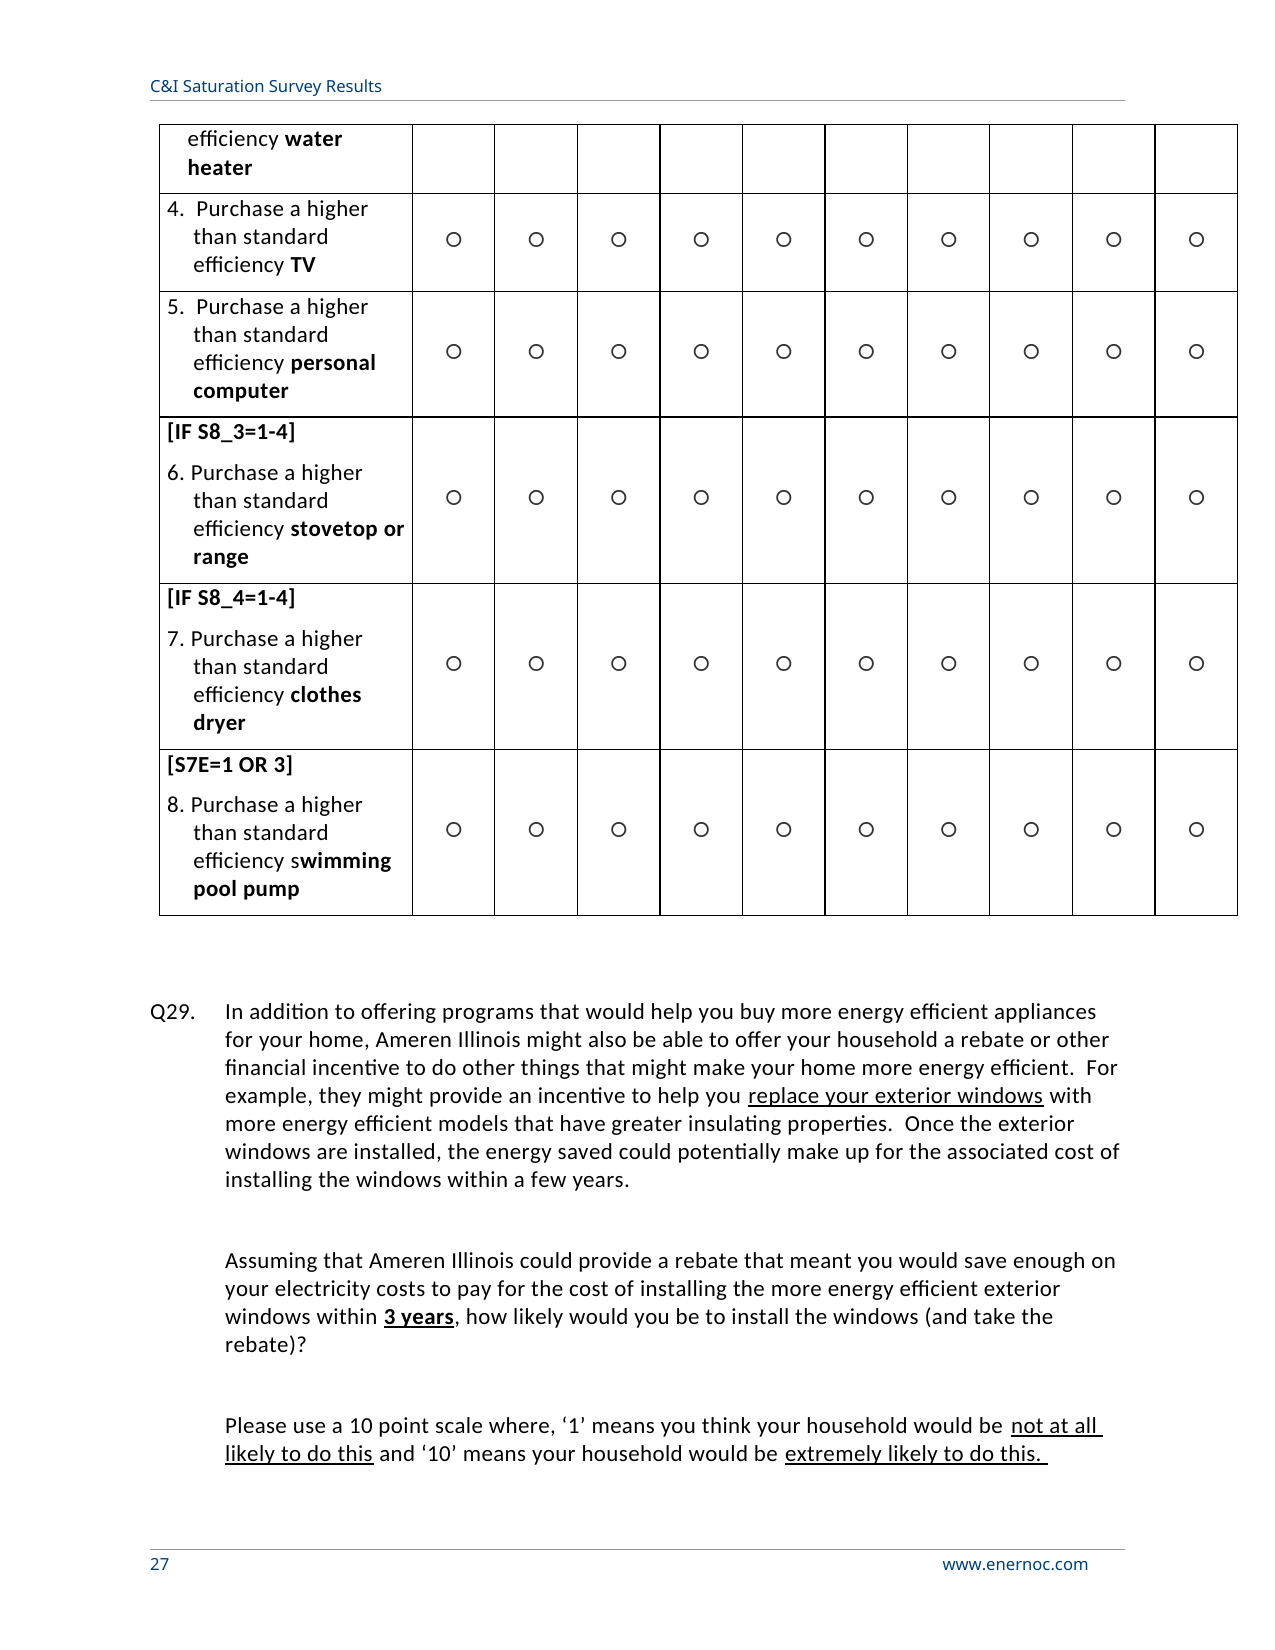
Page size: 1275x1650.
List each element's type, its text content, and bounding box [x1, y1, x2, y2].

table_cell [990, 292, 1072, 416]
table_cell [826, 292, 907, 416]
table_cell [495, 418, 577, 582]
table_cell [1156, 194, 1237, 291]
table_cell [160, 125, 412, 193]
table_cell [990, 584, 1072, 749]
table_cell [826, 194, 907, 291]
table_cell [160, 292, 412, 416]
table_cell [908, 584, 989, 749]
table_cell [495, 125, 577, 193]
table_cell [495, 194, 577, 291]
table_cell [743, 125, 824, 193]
text Assuming that Ameren Illinois could provide a rebate that meant you would save enough on your electricity costs to pay for the cost of installing the more energy efficient exterior windows within 3 years, how likely would you be to install the windows (and take the rebate)? [225, 1246, 1125, 1358]
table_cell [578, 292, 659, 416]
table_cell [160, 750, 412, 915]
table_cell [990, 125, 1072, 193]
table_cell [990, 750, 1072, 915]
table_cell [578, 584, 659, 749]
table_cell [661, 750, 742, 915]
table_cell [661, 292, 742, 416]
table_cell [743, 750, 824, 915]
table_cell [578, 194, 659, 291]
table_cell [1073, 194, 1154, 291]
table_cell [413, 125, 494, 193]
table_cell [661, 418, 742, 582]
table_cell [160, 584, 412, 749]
text Q29. In addition to offering programs that would help you buy more energy efficient appliances for your home, Ameren Illinois might also be able to offer your household a rebate or other financial incentive to do other things that might make your home more energy efficient. For example, they might provide an incentive to help you replace your exterior windows with more energy efficient models that have greater insulating properties. Once the exterior windows are installed, the energy saved could potentially make up for the associated cost of installing the windows within a few years. [150, 997, 1125, 1193]
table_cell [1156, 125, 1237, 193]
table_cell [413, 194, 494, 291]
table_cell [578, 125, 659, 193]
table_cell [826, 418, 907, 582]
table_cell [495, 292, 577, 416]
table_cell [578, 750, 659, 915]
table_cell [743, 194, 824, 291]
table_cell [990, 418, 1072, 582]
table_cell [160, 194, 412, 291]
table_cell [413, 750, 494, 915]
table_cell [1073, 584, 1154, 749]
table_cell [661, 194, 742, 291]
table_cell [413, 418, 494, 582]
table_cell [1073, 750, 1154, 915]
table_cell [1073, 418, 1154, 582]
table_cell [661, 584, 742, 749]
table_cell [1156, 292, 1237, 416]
text Please use a 10 point scale where, ‘1’ means you think your household would be not at all likely to do this and ‘10’ means your household would be extremely likely to do this. [225, 1411, 1125, 1467]
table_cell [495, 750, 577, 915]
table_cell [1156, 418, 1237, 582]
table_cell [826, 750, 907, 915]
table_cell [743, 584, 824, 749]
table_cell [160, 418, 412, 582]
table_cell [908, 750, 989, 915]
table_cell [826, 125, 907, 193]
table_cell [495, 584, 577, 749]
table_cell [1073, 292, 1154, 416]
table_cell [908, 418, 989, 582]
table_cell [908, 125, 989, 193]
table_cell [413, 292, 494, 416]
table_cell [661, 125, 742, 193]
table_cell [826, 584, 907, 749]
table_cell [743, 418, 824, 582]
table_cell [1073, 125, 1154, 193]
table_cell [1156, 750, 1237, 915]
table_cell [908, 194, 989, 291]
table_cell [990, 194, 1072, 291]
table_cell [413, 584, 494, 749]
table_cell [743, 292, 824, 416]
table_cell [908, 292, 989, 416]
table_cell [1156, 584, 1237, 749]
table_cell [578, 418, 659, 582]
